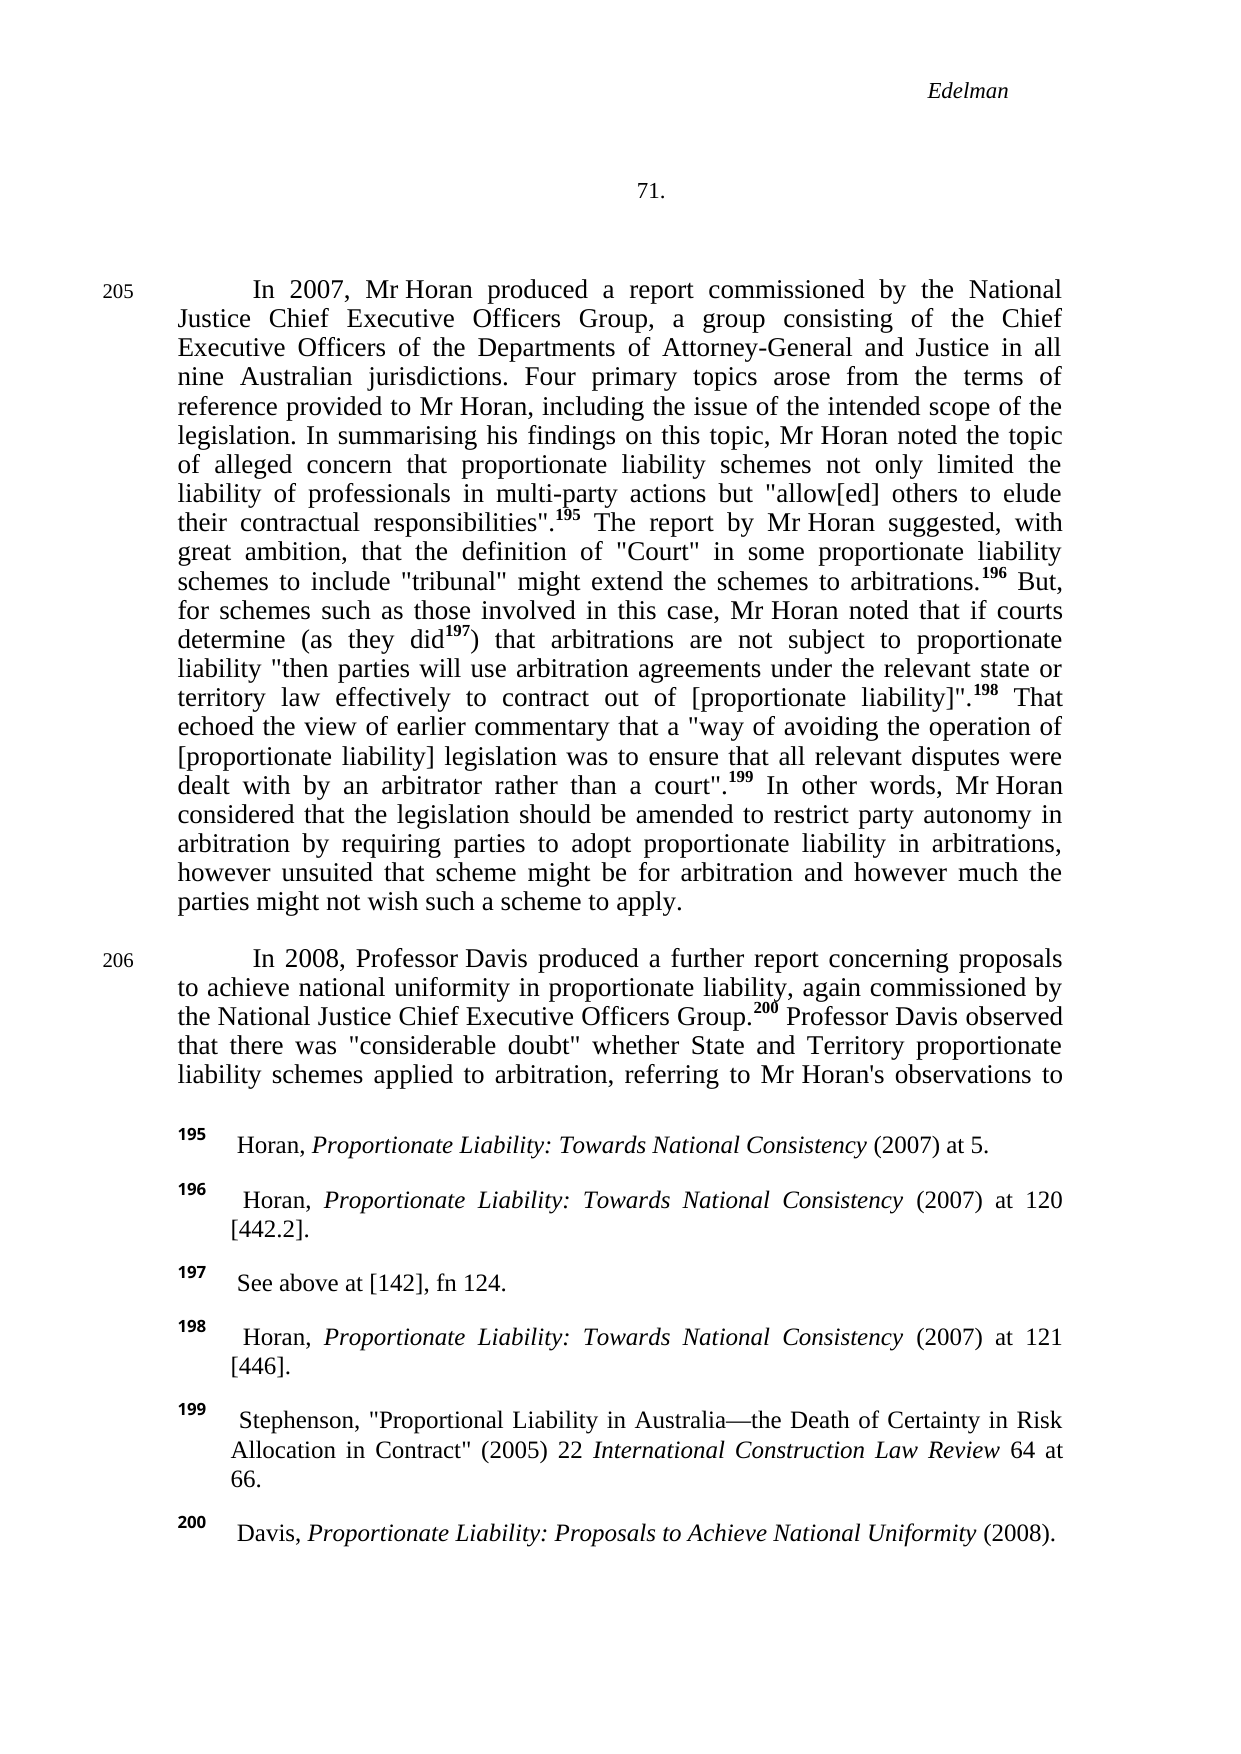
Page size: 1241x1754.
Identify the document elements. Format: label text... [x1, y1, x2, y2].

list In 2008, Professor Davis produced a further report concerning proposals to achieve national uniformity in proportionate liability, again commissioned by the National Justice Chief Executive Officers Group. Professor Davis observed that there was "considerable doubt" whether State and Territory proportionate liability schemes applied to arbitration, referring to Mr Horan's observations to this effect in his report. The only argument to which Professor Davis referred as capable of overcoming the considerable doubt as to application of those State and Territory regimes to arbitration was Mr Horan's ambitious claim that a "tribunal" might include arbitrations for those schemes which defined a court to include a tribunal. That argument can be put to one side in this case because the schemes applicable in South Australia, relevant to the present case, do not contain such a definition. So too, it is unnecessary to address Professor Davis' views about the effect on Commonwealth proportionate liability schemes of the decision in Government Insurance Office of New South Wales v Atkinson-Leighton Joint Venture, which is addressed above. [102, 944, 1063, 1089]
list In 2007, Mr Horan produced a report commissioned by the National Justice Chief Executive Officers Group, a group consisting of the Chief Executive Officers of the Departments of Attorney-General and Justice in all nine Australian jurisdictions. Four primary topics arose from the terms of reference provided to Mr Horan, including the issue of the intended scope of the legislation. In summarising his findings on this topic, Mr Horan noted the topic of alleged concern that proportionate liability schemes not only limited the liability of professionals in multi-party actions but "allow[ed] others to elude their contractual responsibilities". The report by Mr Horan suggested, with great ambition, that the definition of "Court" in some proportionate liability schemes to include "tribunal" might extend the schemes to arbitrations. But, for schemes such as those involved in this case, Mr Horan noted that if courts determine (as they did) that arbitrations are not subject to proportionate liability "then parties will use arbitration agreements under the relevant state or territory law effectively to contract out of [proportionate liability]". That echoed the view of earlier commentary that a "way of avoiding the operation of [proportionate liability] legislation was to ensure that all relevant disputes were dealt with by an arbitrator rather than a court". In other words, Mr Horan considered that the legislation should be amended to restrict party autonomy in arbitration by requiring parties to adopt proportionate liability in arbitrations, however unsuited that scheme might be for arbitration and however much the parties might not wish such a scheme to apply. [102, 275, 1063, 917]
